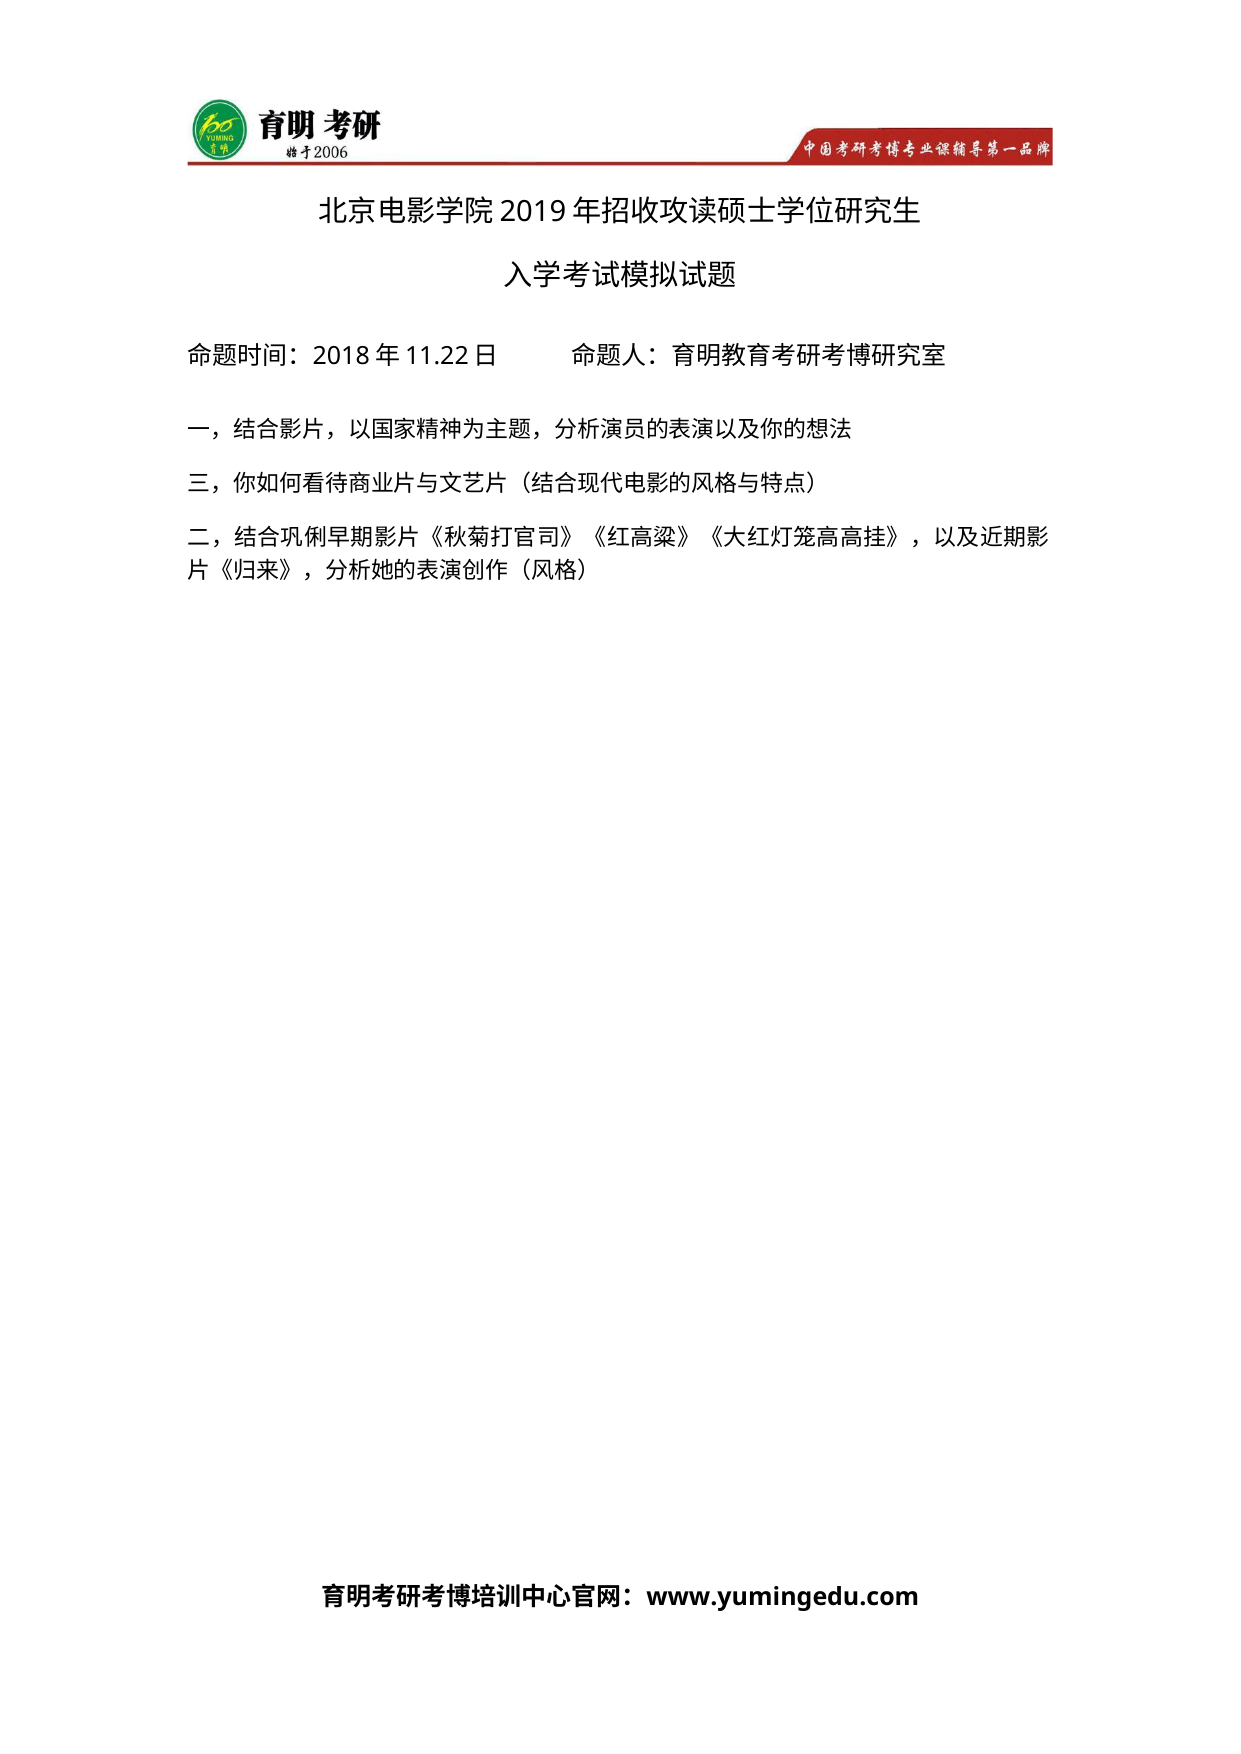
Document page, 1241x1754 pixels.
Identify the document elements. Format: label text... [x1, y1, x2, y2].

text 北京电影学院2019年招收攻读硕士学位研究生 [187, 188, 1053, 230]
text 命题时间：2018年11.22日 命题人：育明教育考研考博研究室 [187, 336, 1053, 372]
picture [187, 99, 1053, 167]
text 一，结合影片，以国家精神为主题，分析演员的表演以及你的想法 [187, 411, 1053, 444]
text 三，你如何看待商业片与文艺片（结合现代电影的风格与特点） [187, 465, 1053, 498]
text 二，结合巩俐早期影片《秋菊打官司》《红高粱》《大红灯笼高高挂》，以及近期影片《归来》，分析她的表演创作（风格） [187, 519, 1053, 585]
text 入学考试模拟试题 [187, 251, 1053, 293]
